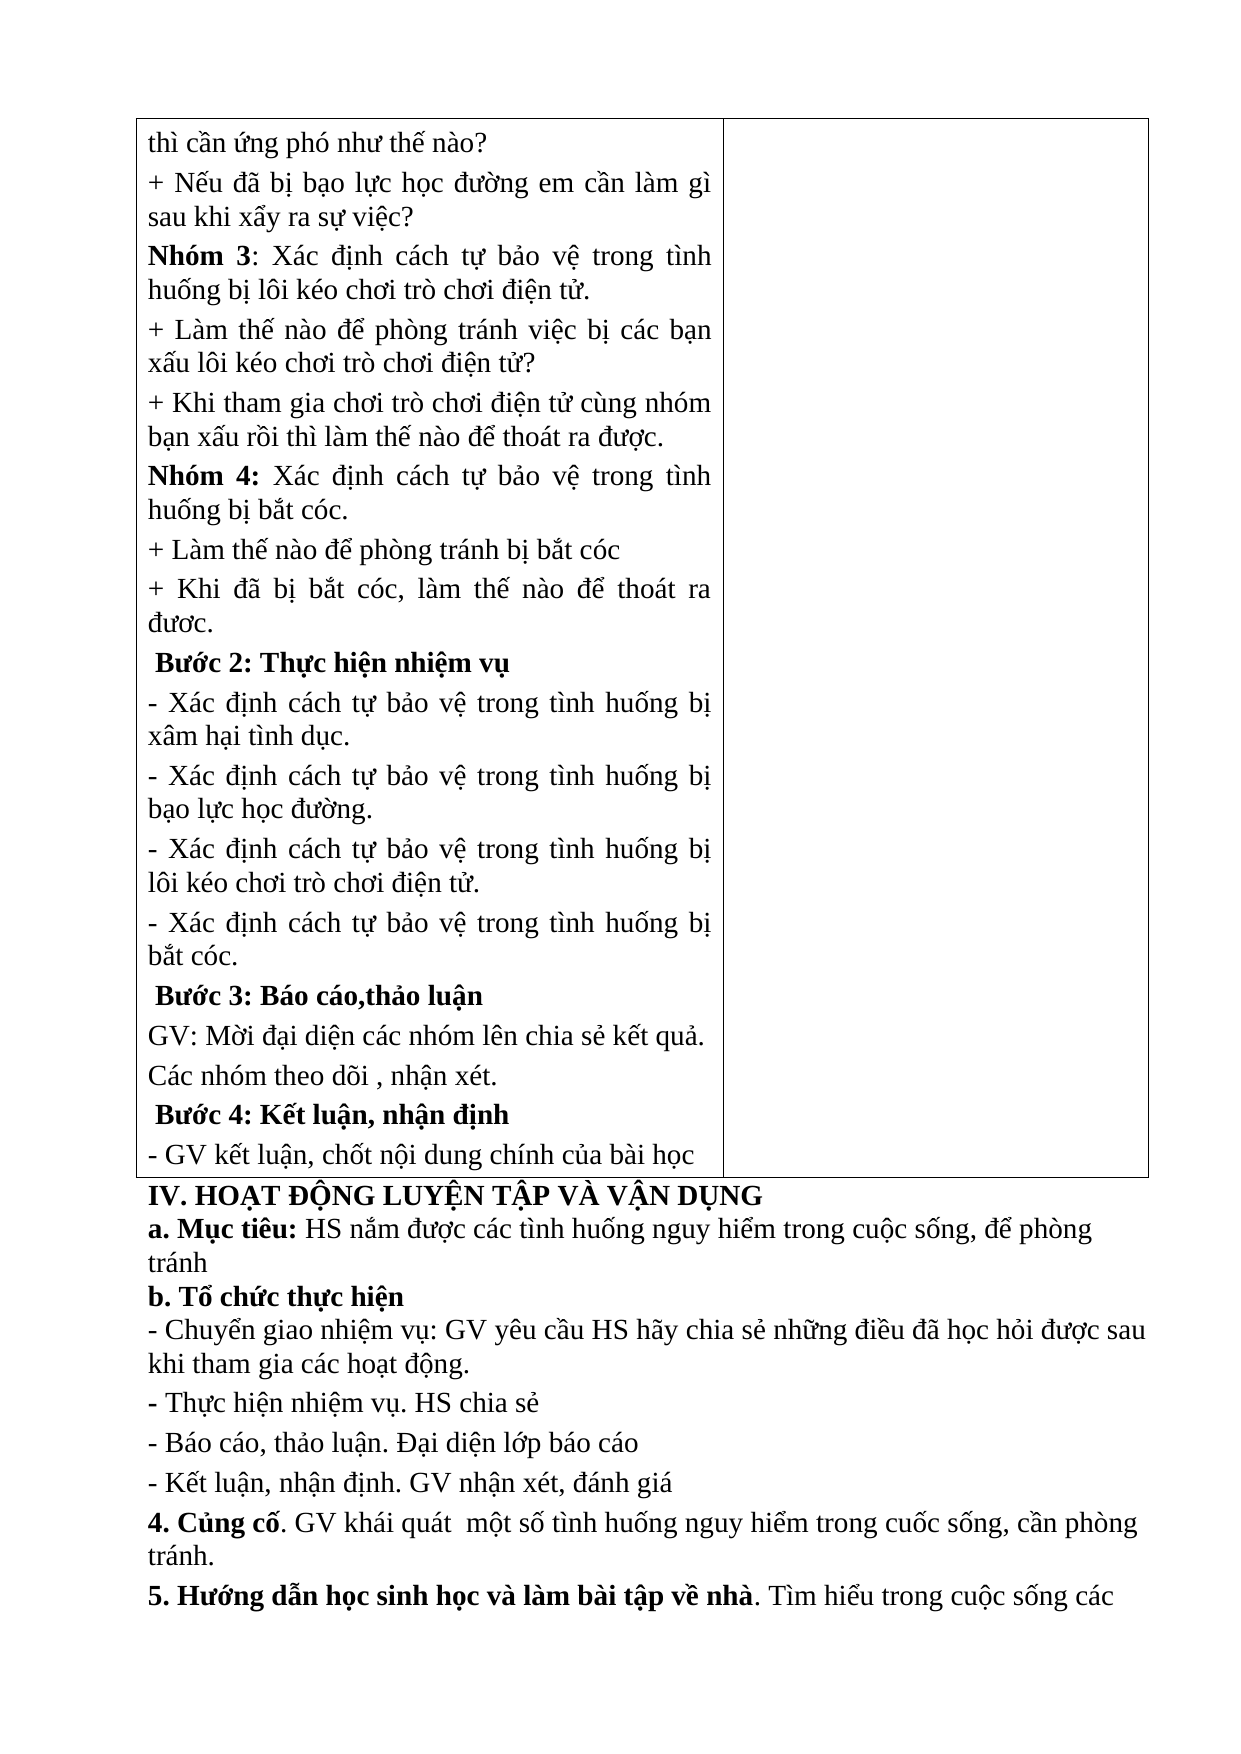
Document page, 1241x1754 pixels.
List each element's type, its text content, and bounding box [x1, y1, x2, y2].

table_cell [137, 119, 723, 1177]
text IV. HOẠT ĐỘNG LUYỆN TẬP VÀ VẬN DỤNG [148, 1178, 1152, 1212]
text - Báo cáo, thảo luận. Đại diện lớp báo cáo [148, 1425, 1152, 1459]
text - Chuyển giao nhiệm vụ: GV yêu cầu HS hãy chia sẻ những điều đã học hỏi được sau khi tham gia các hoạt động. [148, 1312, 1152, 1379]
text - Kết luận, nhận định. GV nhận xét, đánh giá [148, 1465, 1152, 1499]
text a. Mục tiêu: HS nắm được các tình huống nguy hiểm trong cuộc sống, để phòng tránh [148, 1212, 1152, 1279]
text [148, 1578, 1152, 1612]
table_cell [724, 119, 1148, 1177]
text b. Tổ chức thực hiện [148, 1279, 1152, 1312]
text - Thực hiện nhiệm vụ. HS chia sẻ [148, 1386, 1152, 1419]
text 4. Củng cố. GV khái quát một số tình huống nguy hiểm trong cuốc sống, cần phòng tránh. [148, 1505, 1152, 1572]
